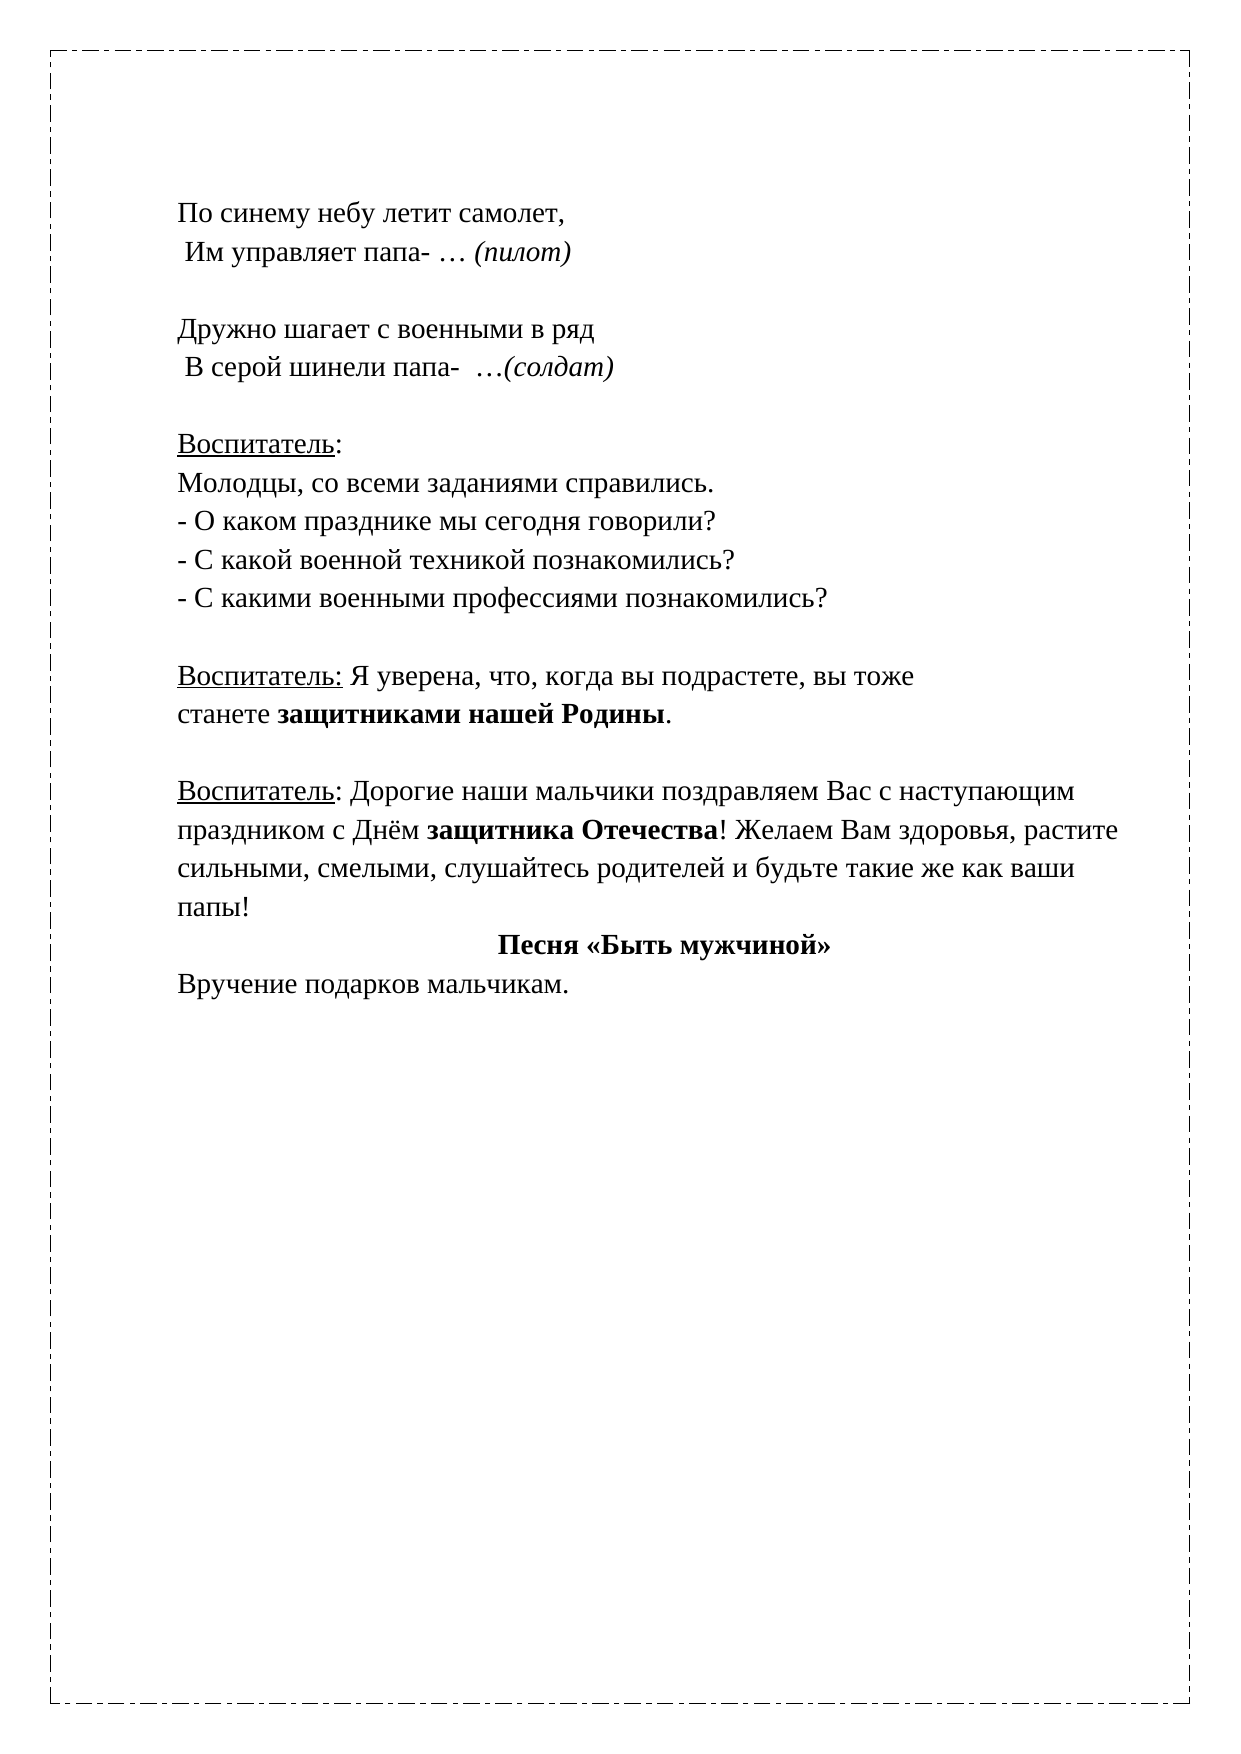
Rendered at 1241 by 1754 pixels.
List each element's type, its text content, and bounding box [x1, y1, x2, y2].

text Дружно шагает с военными в ряд [177, 311, 1152, 344]
text - С какой военной техникой познакомились? [177, 542, 1152, 576]
text - С какими военными профессиями познакомились? [177, 581, 1152, 614]
text Молодцы, со всеми заданиями справились. [177, 465, 1152, 498]
text Им управляет папа- … (пилот) [177, 234, 1152, 267]
text - О каком празднике мы сегодня говорили? [177, 503, 1152, 537]
text Воспитатель: Я уверена, что, когда вы подрастете, вы тоже станете защитниками нашей Родины. [177, 658, 1152, 730]
text По синему небу летит самолет, [177, 195, 1152, 229]
text Вручение подарков мальчикам. [177, 966, 1152, 999]
text Воспитатель: [177, 426, 1152, 460]
text В серой шинели папа- …(солдат) [177, 349, 1152, 383]
text Воспитатель: Дорогие наши мальчики поздравляем Вас с наступающим праздником с Днём защитника Отечества! Желаем Вам здоровья, растите сильными, смелыми, слушайтесь родителей и будьте такие же как ваши папы! [177, 773, 1152, 922]
text Песня «Быть мужчиной» [177, 927, 1152, 961]
